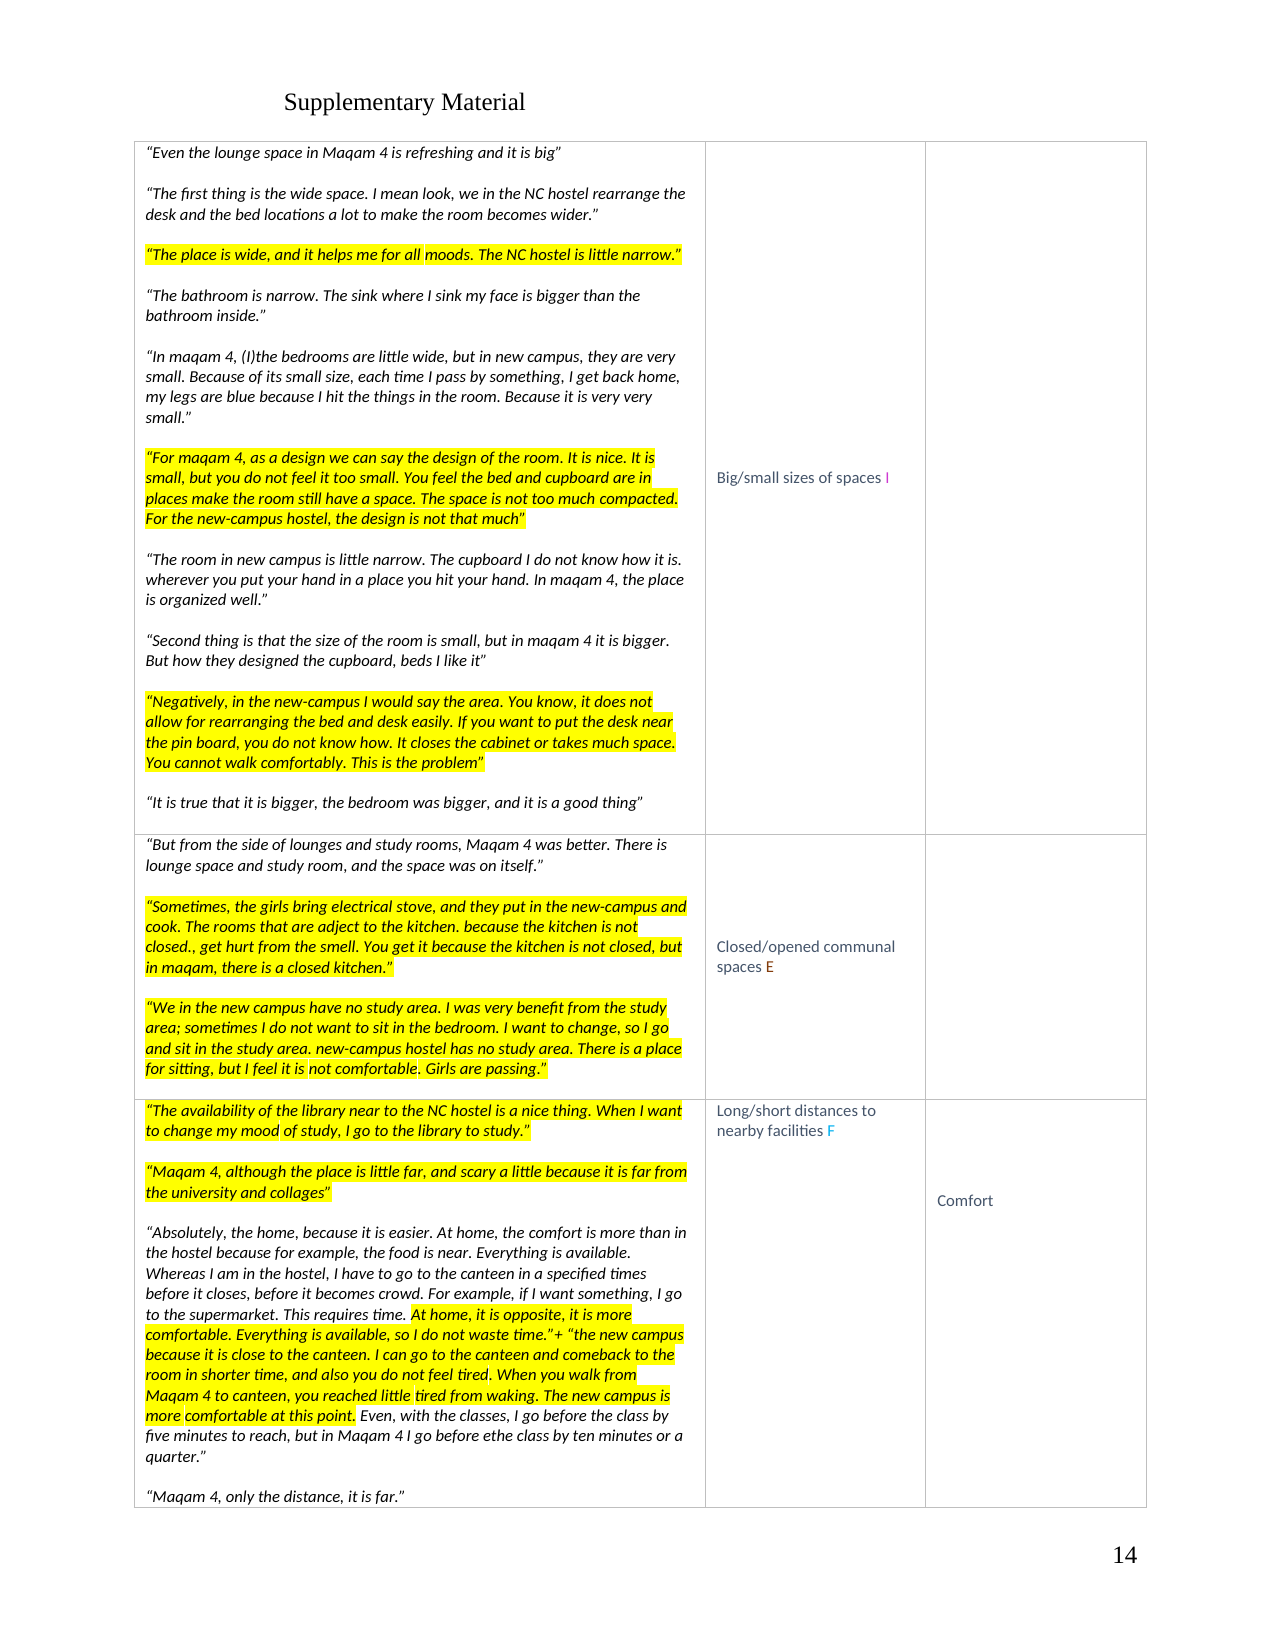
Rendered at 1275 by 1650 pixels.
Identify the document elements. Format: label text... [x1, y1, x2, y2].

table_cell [135, 1100, 705, 1507]
table_cell [926, 835, 1146, 1099]
table_cell “But from the side of lounges and study rooms, Maqam 4 was better. There is lounge space and study room, and the space was on itself.” “Sometimes, the girls bring electrical stove, and they put in the new-campus and cook. The rooms that are adject to the kitchen. because the kitchen is not closed., get hurt from the smell. You get it because the kitchen is not closed, but in maqam, there is a closed kitchen.” “We in the new campus have no study area. I was very benefit from the study area; sometimes I do not want to sit in the bedroom. I want to change, so I go and sit in the study area. new-campus hostel has no study area. There is a place for sitting, but I feel it is not comfortable. Girls are passing.” [135, 835, 705, 1099]
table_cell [706, 1100, 925, 1507]
table_cell “Even the lounge space in Maqam 4 is refreshing and it is big” “The first thing is the wide space. I mean look, we in the NC hostel rearrange the desk and the bed locations a lot to make the room becomes wider.” “The place is wide, and it helps me for all moods. The NC hostel is little narrow.” “The bathroom is narrow. The sink where I sink my face is bigger than the bathroom inside.” “In maqam 4, (I)the bedrooms are little wide, but in new campus, they are very small. Because of its small size, each time I pass by something, I get back home, my legs are blue because I hit the things in the room. Because it is very very small.” “For maqam 4, as a design we can say the design of the room. It is nice. It is small, but you do not feel it too small. You feel the bed and cupboard are in places make the room still have a space. The space is not too much compacted. For the new-campus hostel, the design is not that much” “The room in new campus is little narrow. The cupboard I do not know how it is. wherever you put your hand in a place you hit your hand. In maqam 4, the place is organized well.” “Second thing is that the size of the room is small, but in maqam 4 it is bigger. But how they designed the cupboard, beds I like it” “Negatively, in the new-campus I would say the area. You know, it does not allow for rearranging the bed and desk easily. If you want to put the desk near the pin board, you do not know how. It closes the cabinet or takes much space. You cannot walk comfortably. This is the problem” “It is true that it is bigger, the bedroom was bigger, and it is a good thing” [135, 142, 705, 833]
table_cell Comfort [926, 1100, 1146, 1507]
table_cell [926, 142, 1146, 833]
table_cell Closed/opened communal spaces E [706, 835, 925, 1099]
table_cell Big/small sizes of spaces I [706, 142, 925, 833]
